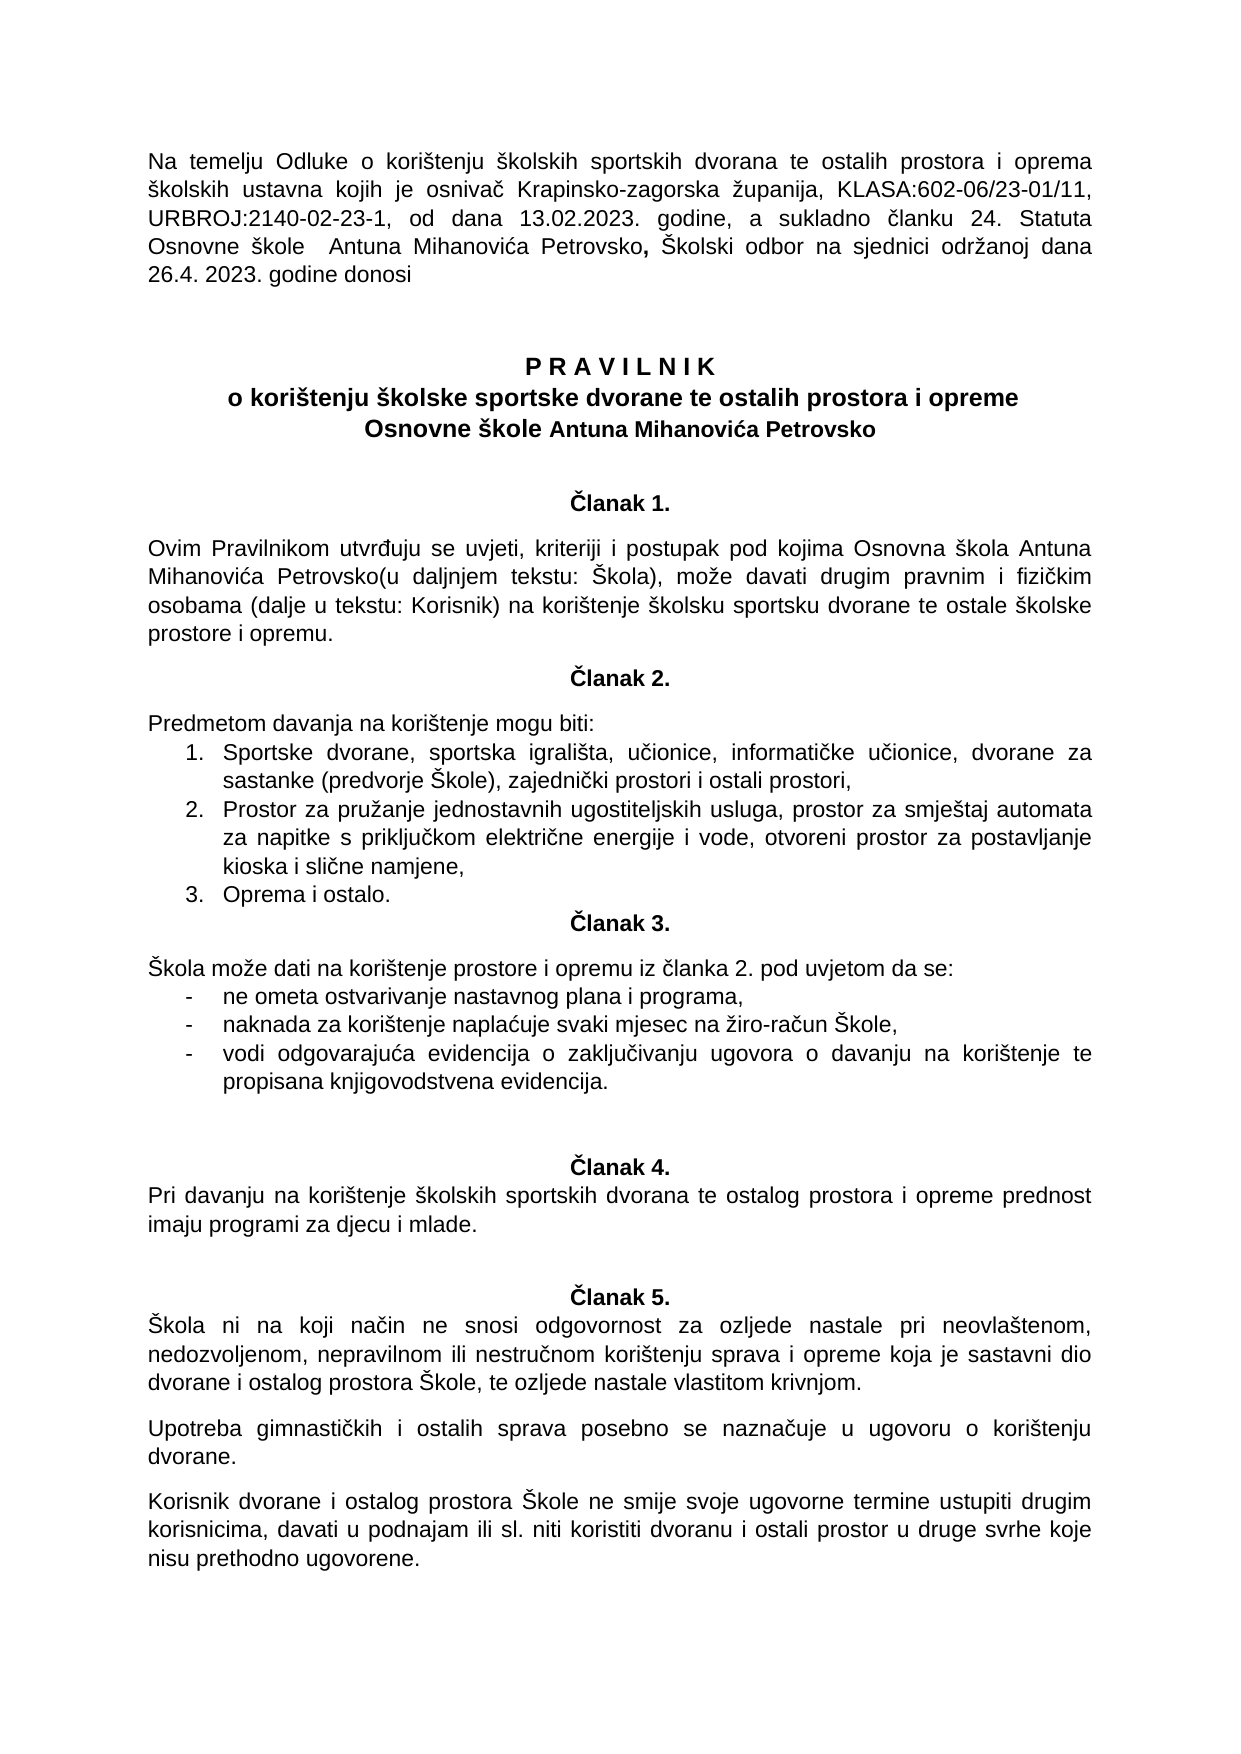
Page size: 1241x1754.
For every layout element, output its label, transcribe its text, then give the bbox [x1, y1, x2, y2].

text Upotreba gimnastičkih i ostalih sprava posebno se naznačuje u ugovoru o korištenju dvorane. [148, 1414, 1093, 1469]
list naknada za korištenje naplaćuje svaki mjesec na žiro-račun Škole, [185, 1011, 1093, 1038]
text Članak 2. [148, 665, 1093, 692]
text Članak 4. [148, 1154, 1093, 1180]
text P R A V I L N I K [148, 352, 1093, 380]
list Oprema i ostalo. [185, 881, 1093, 907]
list vodi odgovarajuća evidencija o zaključivanju ugovora o davanju na korištenje te propisana knjigovodstvena evidencija. [185, 1040, 1093, 1095]
list Prostor za pružanje jednostavnih ugostiteljskih usluga, prostor za smještaj automata za napitke s priključkom električne energije i vode, otvoreni prostor za postavljanje kioska i slične namjene, [185, 796, 1093, 879]
text Na temelju Odluke o korištenju školskih sportskih dvorana te ostalih prostora i oprema školskih ustavna kojih je osnivač Krapinsko-zagorska županija, KLASA:602-06/23-01/11, URBROJ:2140-02-23-1, od dana 13.02.2023. godine, a sukladno članku 24. Statuta Osnovne škole Antuna Mihanovića Petrovsko, Školski odbor na sjednici održanoj dana 26.4. 2023. godine donosi [148, 148, 1093, 288]
text Škola može dati na korištenje prostore i opremu iz članka 2. pod uvjetom da se: [148, 954, 1093, 981]
text Predmetom davanja na korištenje mogu biti: [148, 710, 1093, 737]
text Ovim Pravilnikom utvrđuju se uvjeti, kriteriji i postupak pod kojima Osnovna škola Antuna Mihanovića Petrovsko(u daljnjem tekstu: Škola), može davati drugim pravnim i fizičkim osobama (dalje u tekstu: Korisnik) na korištenje školsku sportsku dvorane te ostale školske prostore i opremu. [148, 535, 1093, 647]
text o korištenju školske sportske dvorane te ostalih prostora i opreme [148, 383, 1093, 411]
list ne ometa ostvarivanje nastavnog plana i programa, [185, 983, 1093, 1009]
text Članak 3. [148, 909, 1093, 936]
list Sportske dvorane, sportska igrališta, učionice, informatičke učionice, dvorane za sastanke (predvorje Škole), zajednički prostori i ostali prostori, [185, 739, 1093, 794]
text Korisnik dvorane i ostalog prostora Škole ne smije svoje ugovorne termine ustupiti drugim korisnicima, davati u podnajam ili sl. niti koristiti dvoranu i ostali prostor u druge svrhe koje nisu prethodno ugovorene. [148, 1488, 1093, 1571]
text Pri davanju na korištenje školskih sportskih dvorana te ostalog prostora i opreme prednost imaju programi za djecu i mlade. [148, 1182, 1093, 1237]
text Članak 1. [148, 490, 1093, 516]
text Škola ni na koji način ne snosi odgovornost za ozljede nastale pri neovlaštenom, nedozvoljenom, nepravilnom ili nestručnom korištenju sprava i opreme koja je sastavni dio dvorane i ostalog prostora Škole, te ozljede nastale vlastitom krivnjom. [148, 1312, 1093, 1396]
text Osnovne škole Antuna Mihanovića Petrovsko [148, 414, 1093, 442]
text Članak 5. [148, 1284, 1093, 1310]
